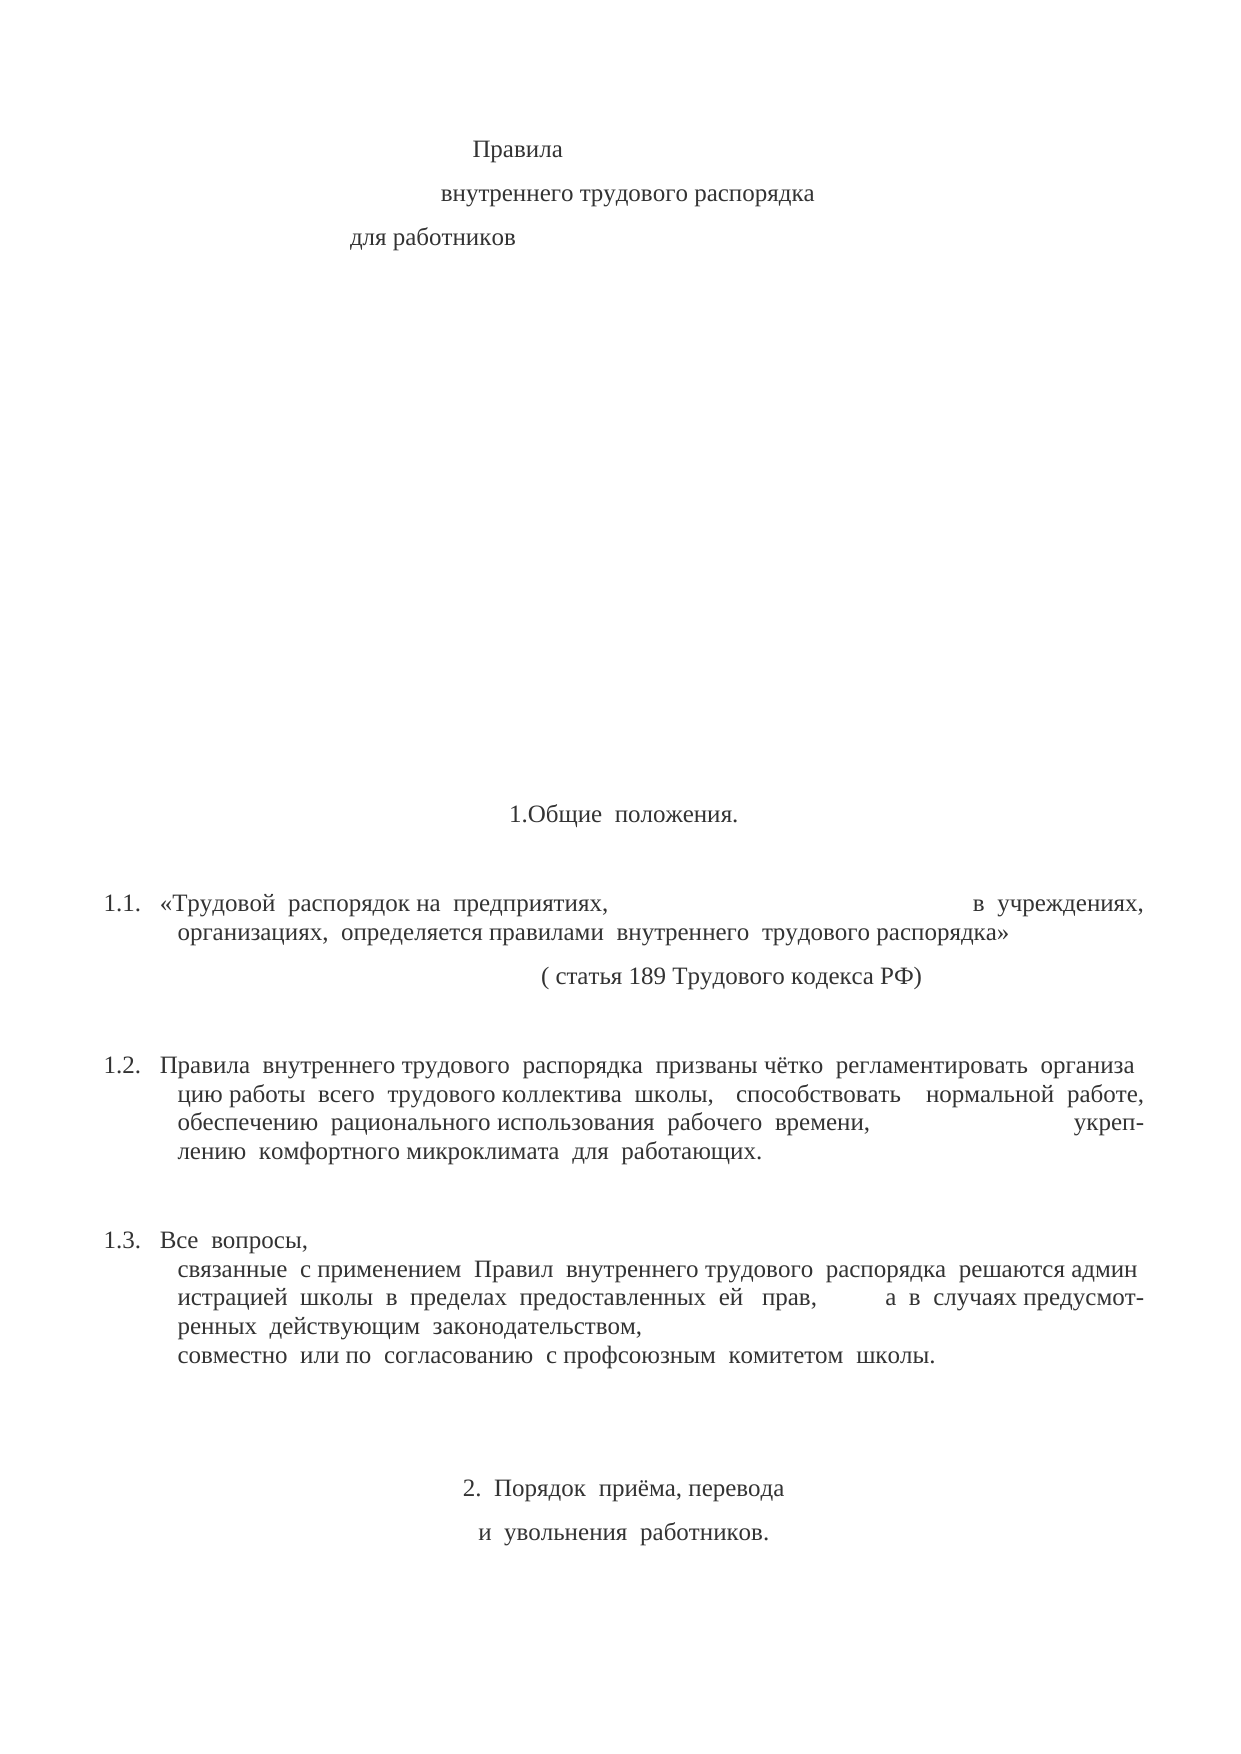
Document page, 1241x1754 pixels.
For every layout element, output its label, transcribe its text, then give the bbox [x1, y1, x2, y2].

text Правила [398, 134, 1152, 162]
text 2. Порядок приёма, перевода [103, 1473, 1144, 1502]
text ( статья 189 Трудового кодекса РФ) [103, 961, 1144, 990]
text 1.1. «Трудовой распорядок на предприятиях, в учреждениях, организациях, определяется правилами внутреннего трудового распорядка» [103, 888, 1144, 946]
text и увольнения работников. [103, 1517, 1144, 1546]
text 1.3. Все вопросы, связанные с применением Правил внутреннего трудового распорядка решаются администрацией школы в пределах предоставленных ей прав, а в случаях предусмотренных действующим законодательством, совместно или по согласованию с профсоюзным комитетом школы. [103, 1225, 1144, 1369]
text внутреннего трудового распорядка [103, 178, 1152, 207]
text для работников [251, 222, 1152, 251]
text 1.Общие положения. [103, 799, 1144, 828]
text 1.2. Правила внутреннего трудового распорядка призваны чётко регламентировать организацию работы всего трудового коллектива школы, способствовать нормальной работе, обеспечению рационального использования рабочего времени, укреплению комфортного микроклимата для работающих. [103, 1050, 1144, 1165]
